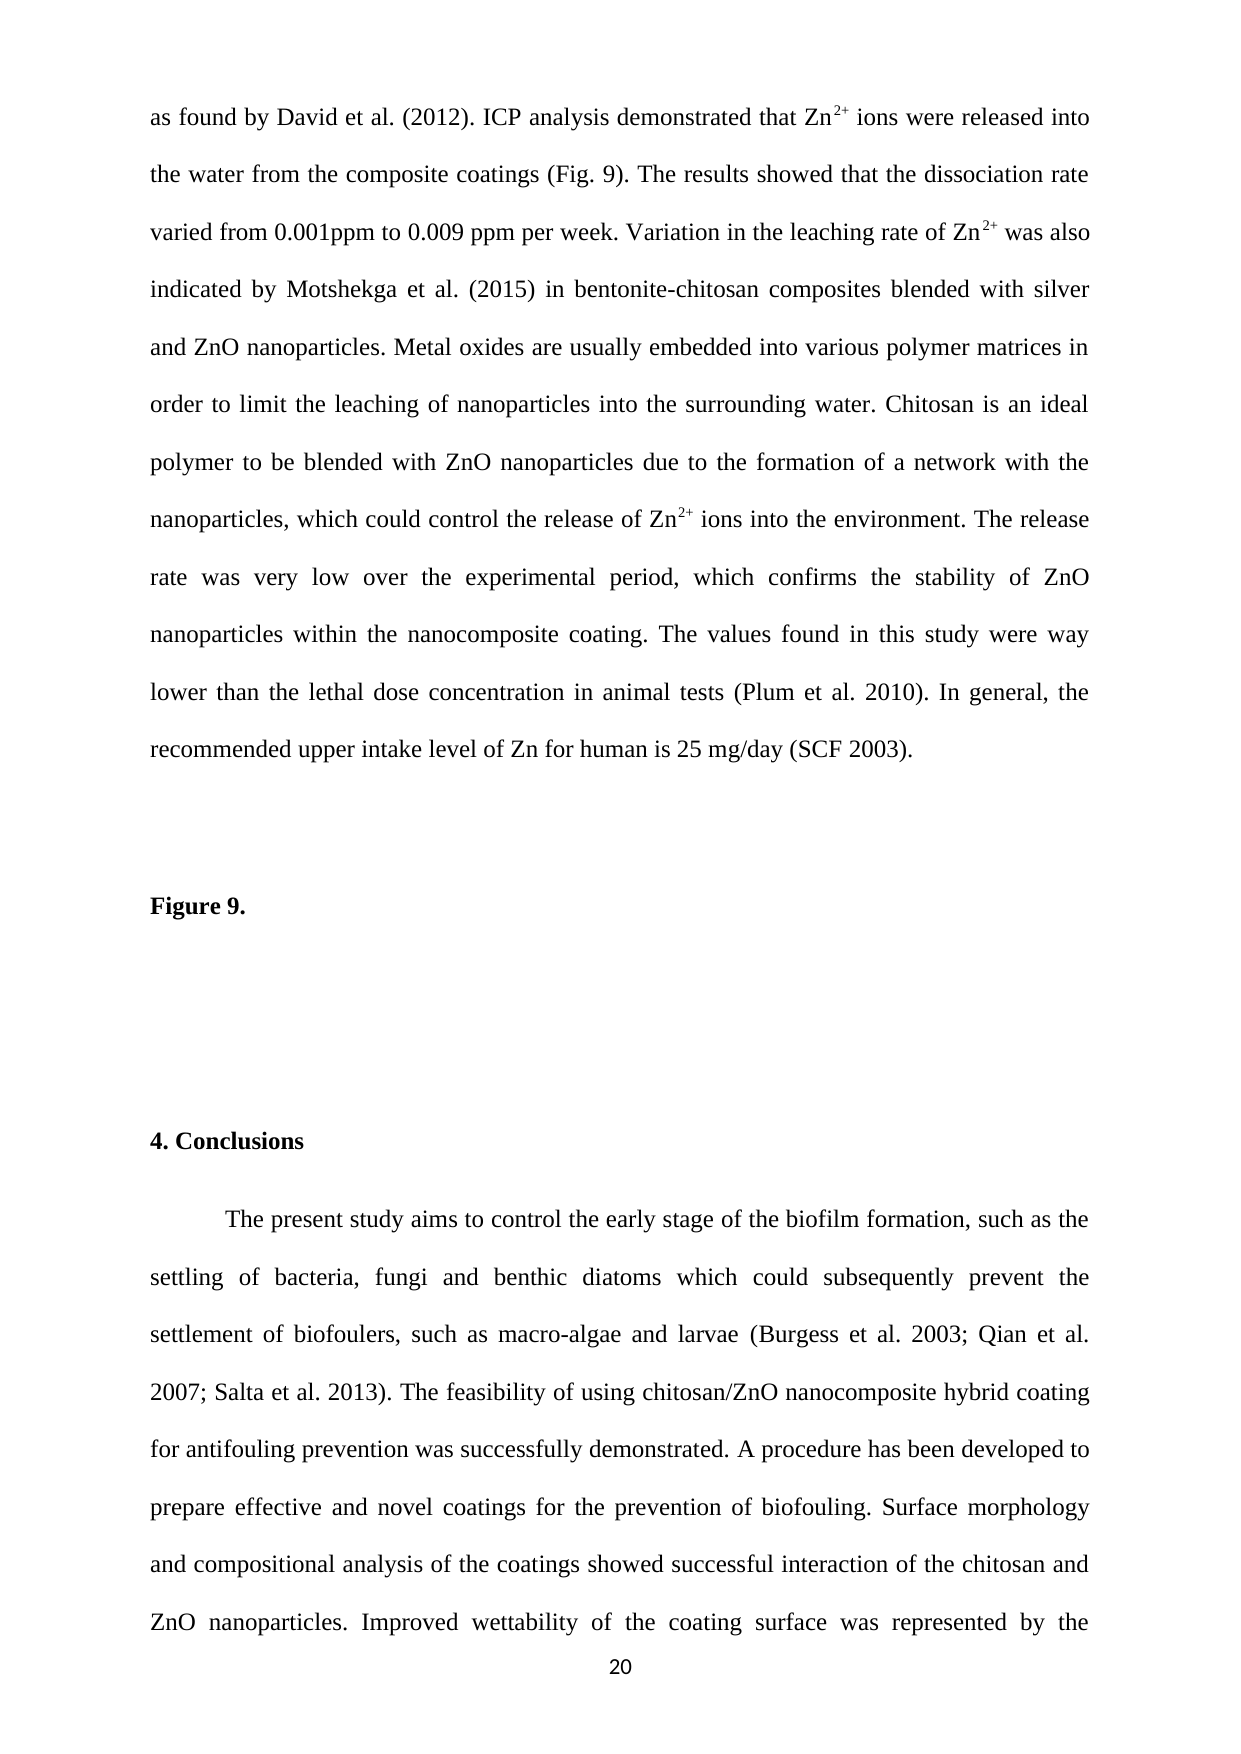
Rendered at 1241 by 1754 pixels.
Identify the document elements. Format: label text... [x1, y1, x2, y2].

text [150, 102, 1090, 763]
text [150, 1204, 1090, 1636]
text Figure 9. [150, 891, 1090, 920]
text 4. Conclusions [150, 1126, 1090, 1155]
